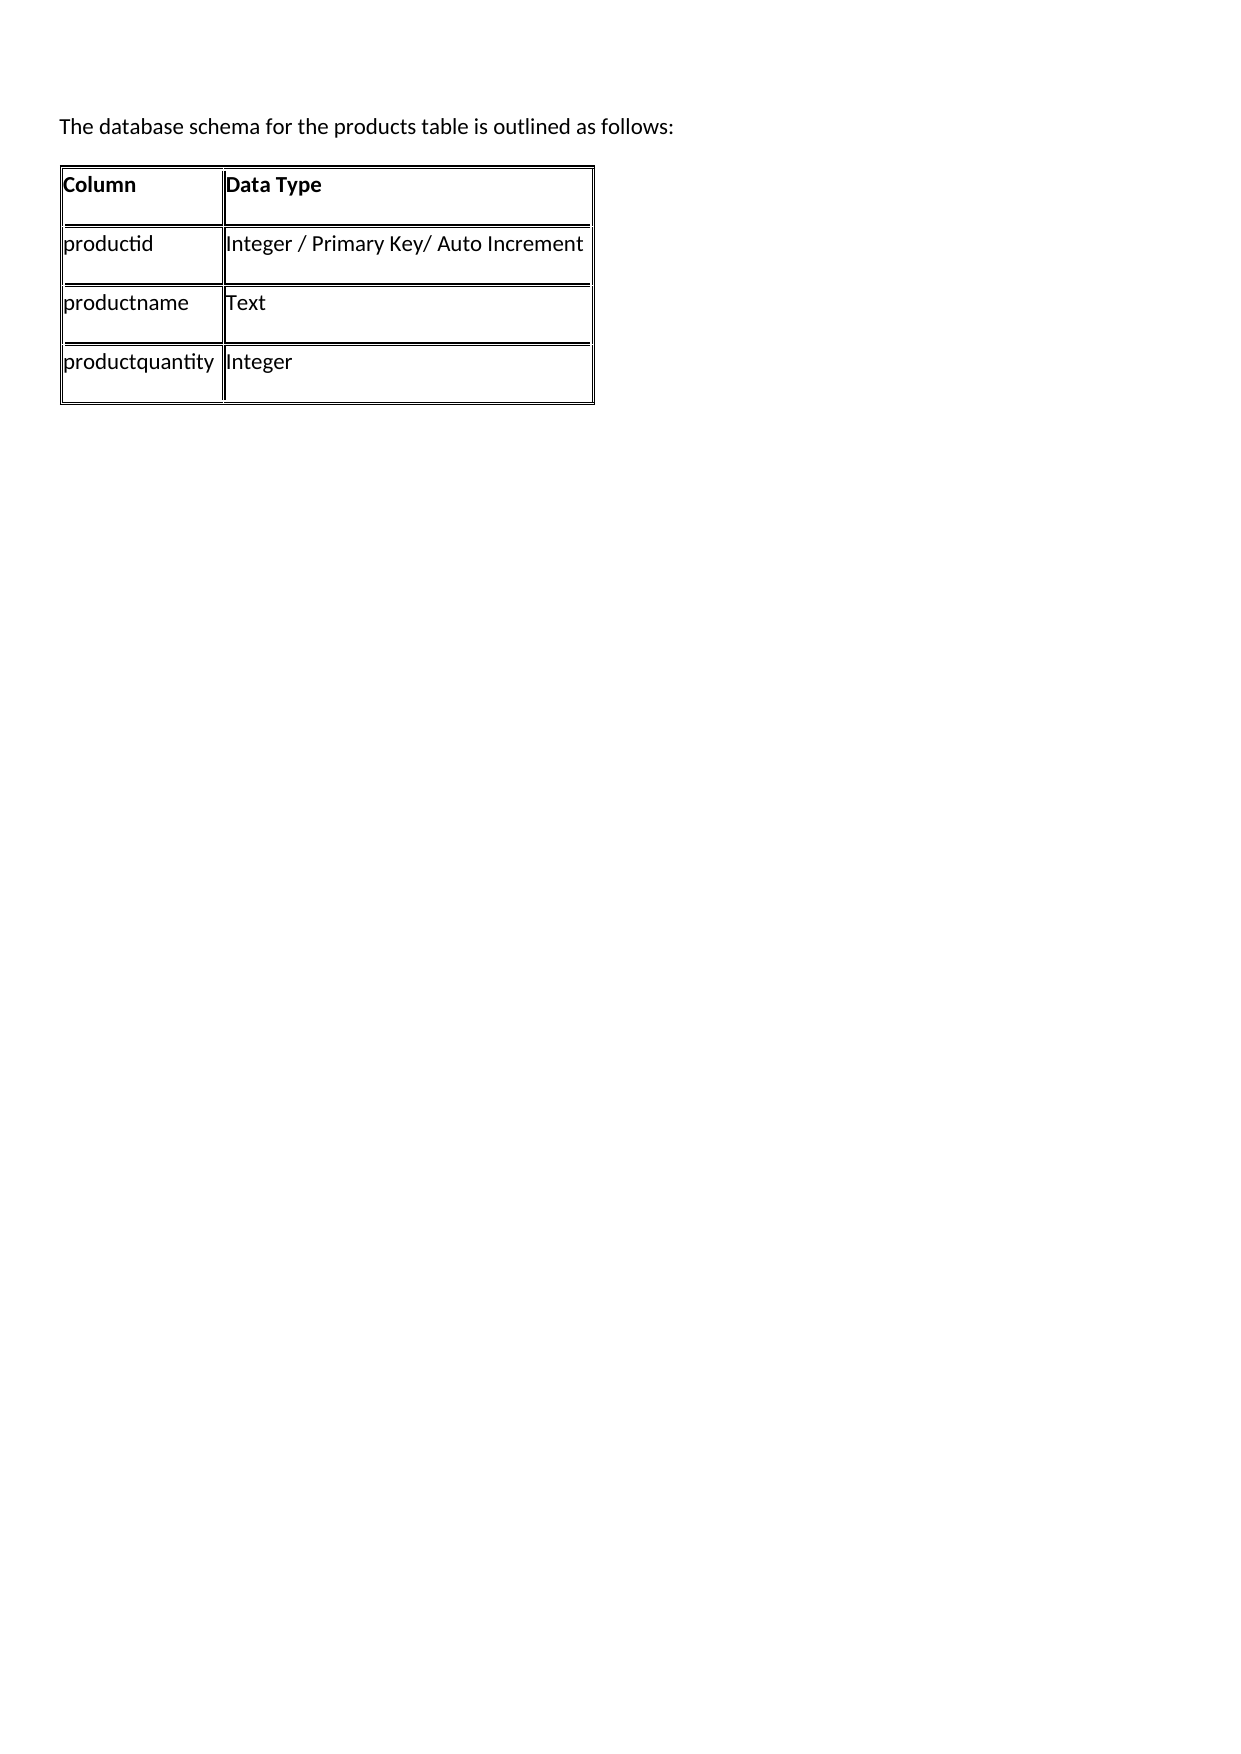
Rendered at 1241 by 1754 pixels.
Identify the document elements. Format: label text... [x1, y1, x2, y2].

table_cell productquantity [63, 342, 224, 401]
table_cell Integer / Primary Key/ Auto Increment [226, 224, 592, 283]
table_cell productid [63, 224, 222, 283]
table_header Column [63, 167, 224, 224]
table_cell Integer [224, 342, 592, 401]
table_header Data Type [224, 169, 592, 224]
table_cell productname [63, 283, 222, 342]
text The database schema for the products table is outlined as follows: [59, 112, 1181, 140]
table_cell Text [226, 283, 592, 342]
